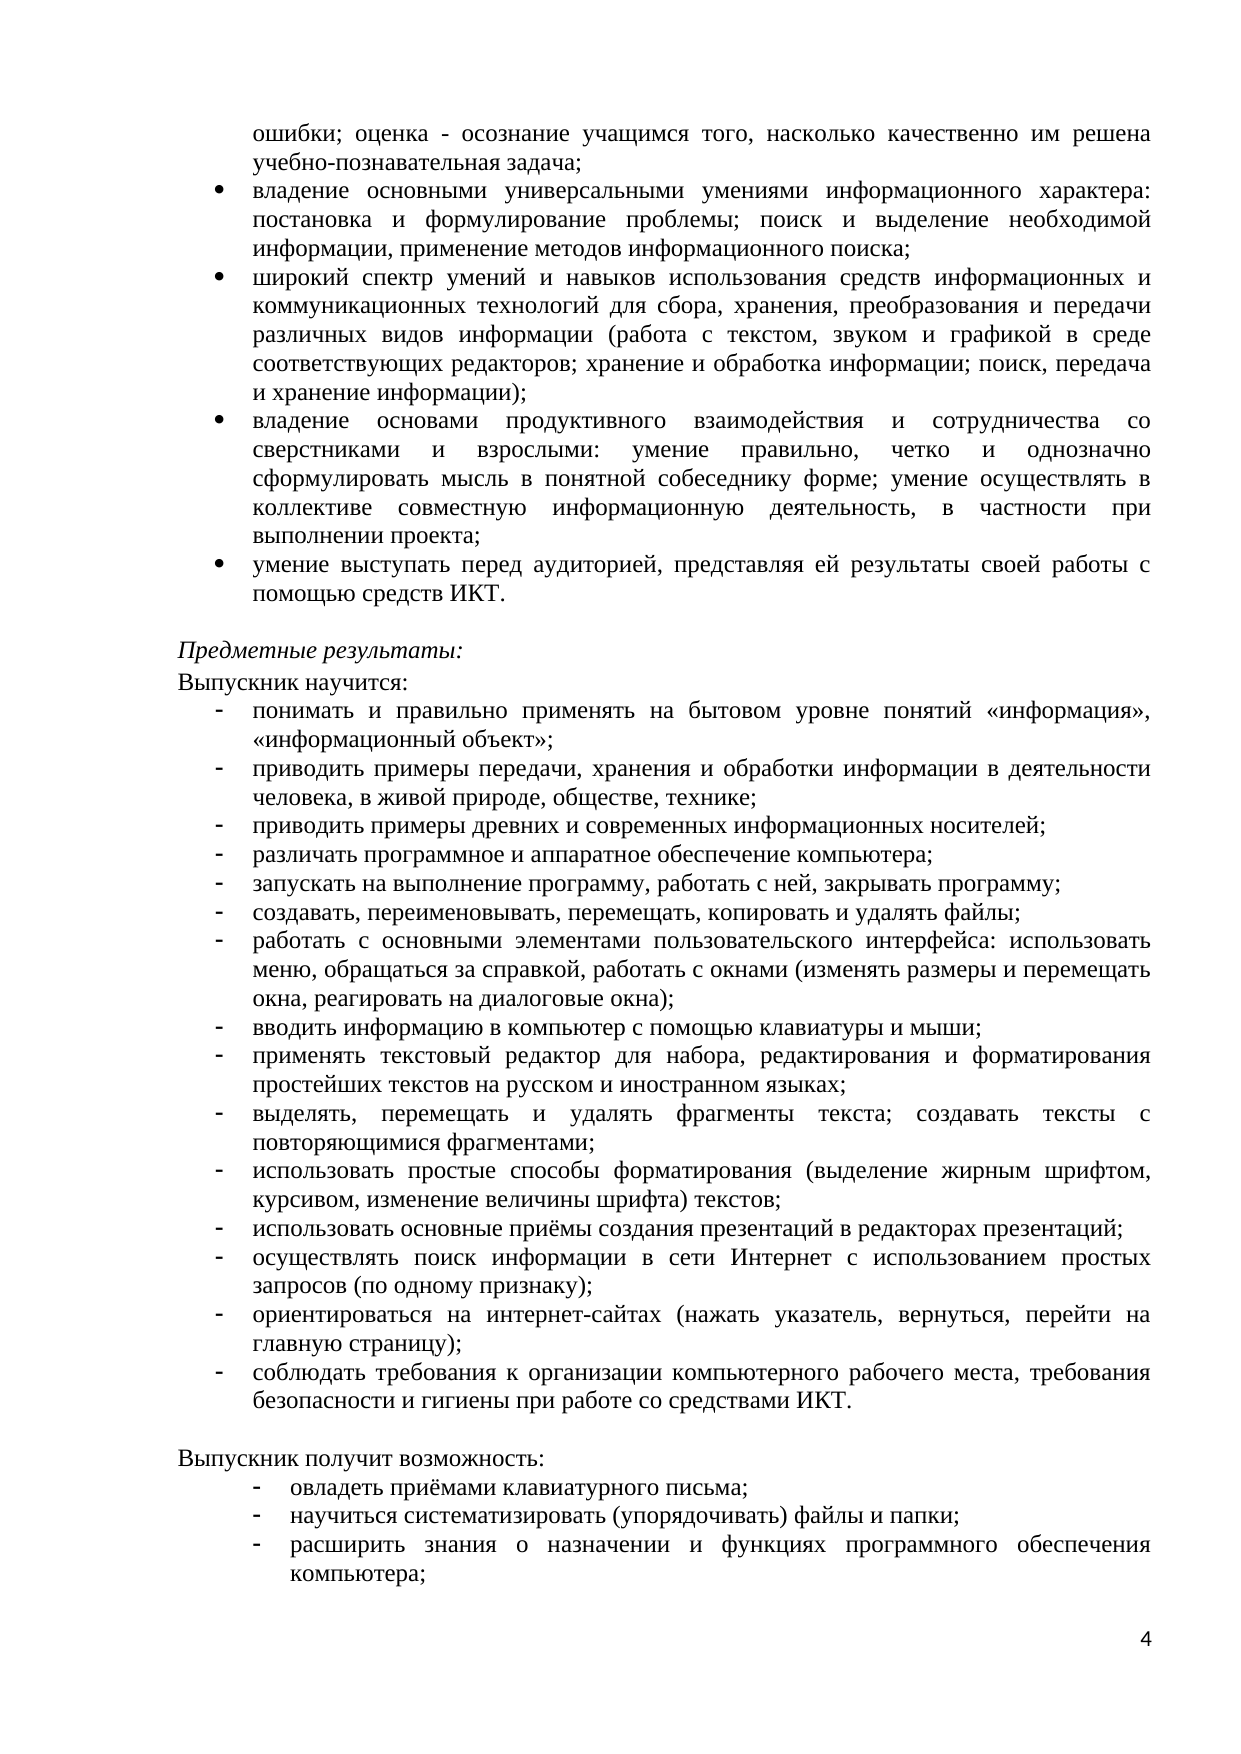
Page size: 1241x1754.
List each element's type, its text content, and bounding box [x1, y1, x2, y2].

list запускать на выполнение программу, работать с ней, закрывать программу; [215, 868, 1152, 897]
text Выпускник научится: [177, 667, 1152, 695]
list овладеть приёмами клавиатурного письма; [252, 1472, 1152, 1500]
list соблюдать требования к организации компьютерного рабочего места, требования безопасности и гигиены при работе со средствами ИКТ. [215, 1357, 1152, 1414]
list понимать и правильно применять на бытовом уровне понятий «информация», «информационный объект»; [215, 695, 1152, 753]
list широкий спектр умений и навыков использования средств информационных и коммуникационных технологий для сбора, хранения, преобразования и передачи различных видов информации (работа с текстом, звуком и графикой в среде соответствующих редакторов; хранение и обработка информации; поиск, передача и хранение информации); [215, 262, 1152, 406]
list использовать основные приёмы создания презентаций в редакторах презентаций; [215, 1213, 1152, 1242]
list применять текстовый редактор для набора, редактирования и форматирования простейших текстов на русском и иностранном языках; [215, 1040, 1152, 1098]
list расширить знания о назначении и функциях программного обеспечения компьютера; [252, 1529, 1152, 1587]
list умение выступать перед аудиторией, представляя ей результаты своей работы с помощью средств ИКТ. [215, 549, 1152, 607]
list выделять, перемещать и удалять фрагменты текста; создавать тексты с повторяющимися фрагментами; [215, 1098, 1152, 1155]
text Предметные результаты: [177, 636, 1152, 664]
list владение основными универсальными умениями информационного характера: постановка и формулирование проблемы; поиск и выделение необходимой информации, применение методов информационного поиска; [215, 176, 1152, 262]
list приводить примеры древних и современных информационных носителей; [215, 810, 1152, 839]
list приводить примеры передачи, хранения и обработки информации в деятельности человека, в живой природе, обществе, технике; [215, 753, 1152, 810]
text Выпускник получит возможность: [177, 1443, 1152, 1472]
list ориентироваться на интернет-сайтах (нажать указатель, вернуться, перейти на главную страницу); [215, 1299, 1152, 1357]
list различать программное и аппаратное обеспечение компьютера; [215, 839, 1152, 868]
list научиться систематизировать (упорядочивать) файлы и папки; [252, 1500, 1152, 1529]
list работать с основными элементами пользовательского интерфейса: использовать меню, обращаться за справкой, работать с окнами (изменять размеры и перемещать окна, реагировать на диалоговые окна); [215, 925, 1152, 1012]
list осуществлять поиск информации в сети Интернет с использованием простых запросов (по одному признаку); [215, 1242, 1152, 1299]
list использовать простые способы форматирования (выделение жирным шрифтом, курсивом, изменение величины шрифта) текстов; [215, 1155, 1152, 1213]
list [215, 118, 1152, 176]
list создавать, переименовывать, перемещать, копировать и удалять файлы; [215, 897, 1152, 925]
list владение основами продуктивного взаимодействия и сотрудничества со сверстниками и взрослыми: умение правильно, четко и однозначно сформулировать мысль в понятной собеседнику форме; умение осуществлять в коллективе совместную информационную деятельность, в частности при выполнении проекта; [215, 406, 1152, 549]
list вводить информацию в компьютер с помощью клавиатуры и мыши; [215, 1012, 1152, 1040]
